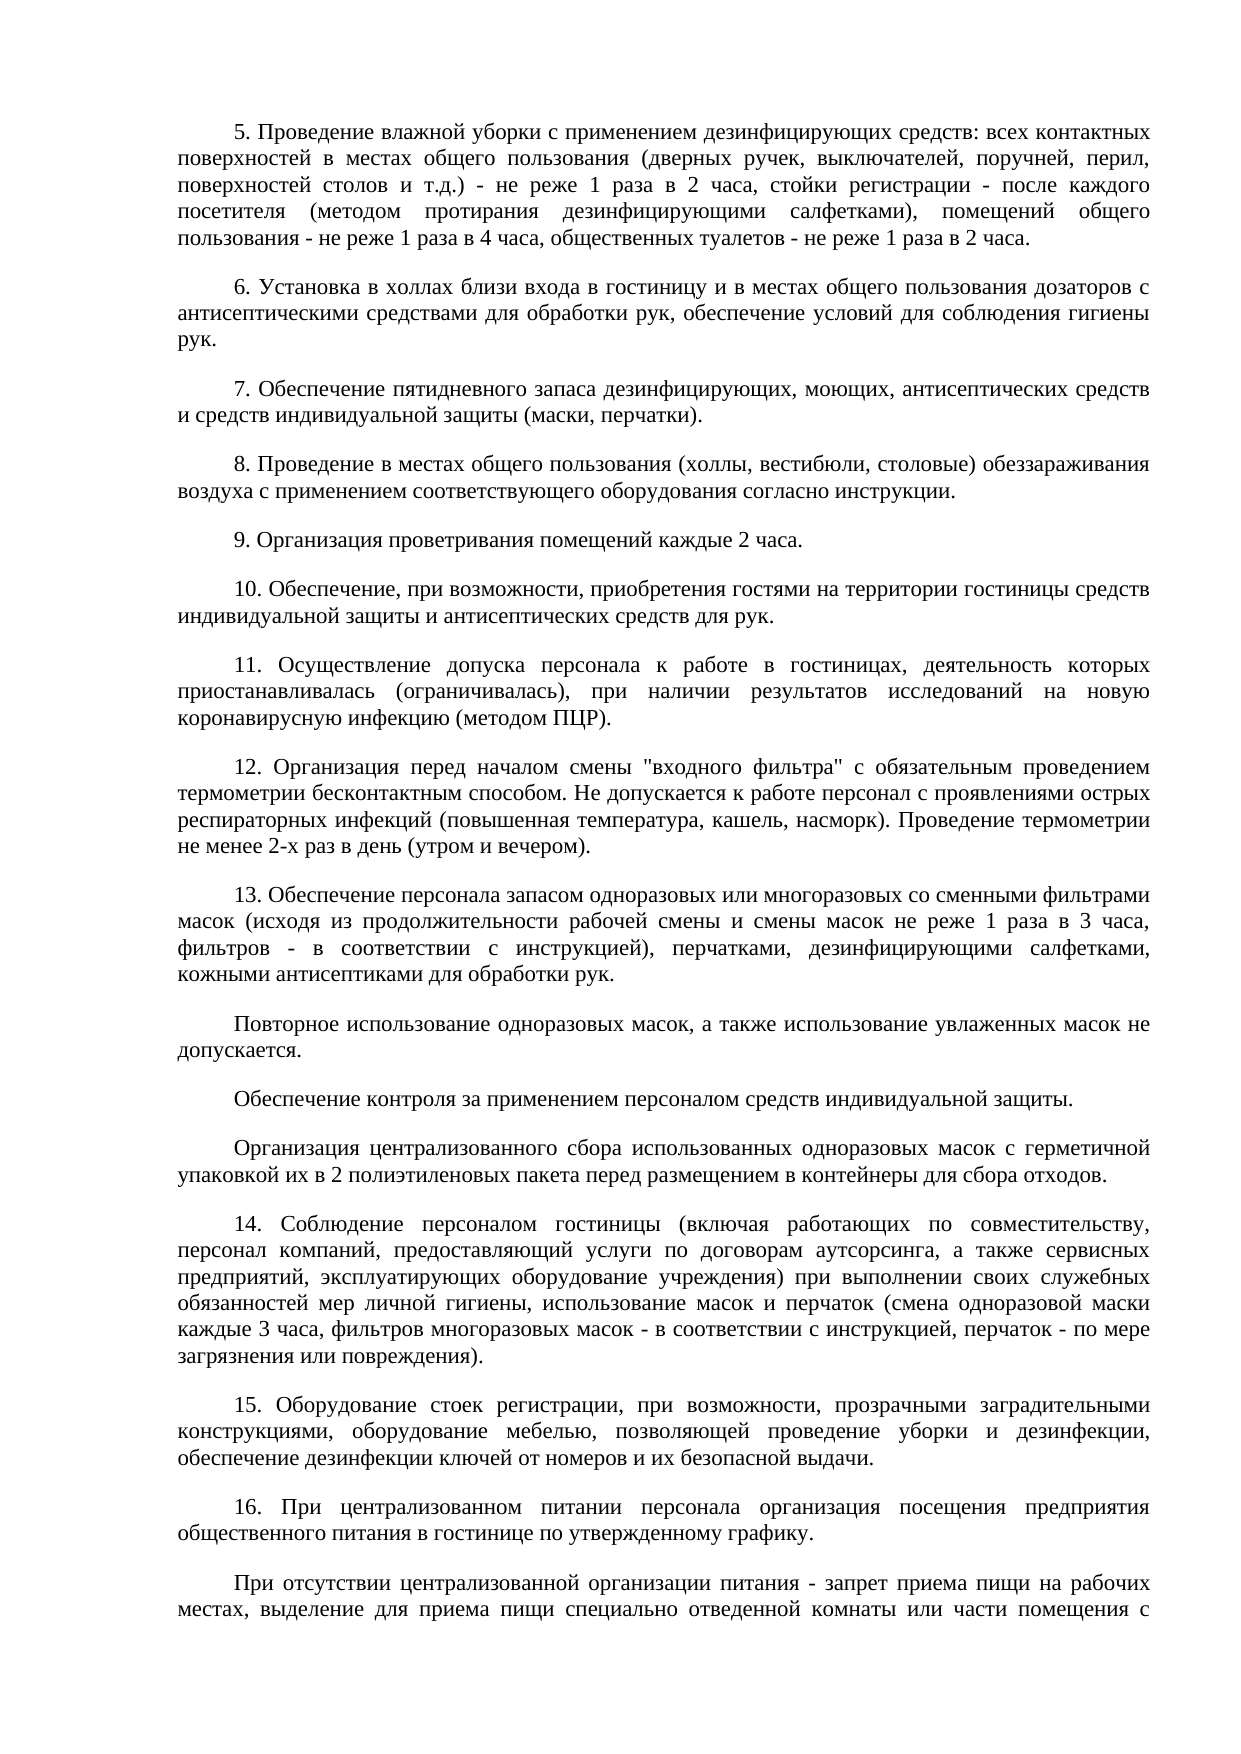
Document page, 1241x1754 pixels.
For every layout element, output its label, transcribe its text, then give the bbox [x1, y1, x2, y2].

text Обеспечение контроля за применением персоналом средств индивидуальной защиты. [177, 1085, 1152, 1112]
text 15. Оборудование стоек регистрации, при возможности, прозрачными заградительными конструкциями, оборудование мебелью, позволяющей проведение уборки и дезинфекции, обеспечение дезинфекции ключей от номеров и их безопасной выдачи. [177, 1391, 1152, 1470]
text 7. Обеспечение пятидневного запаса дезинфицирующих, моющих, антисептических средств и средств индивидуальной защиты (маски, перчатки). [177, 375, 1152, 427]
text 5. Проведение влажной уборки с применением дезинфицирующих средств: всех контактных поверхностей в местах общего пользования (дверных ручек, выключателей, поручней, перил, поверхностей столов и т.д.) - не реже 1 раза в 2 часа, стойки регистрации - после каждого посетителя (методом протирания дезинфицирующими салфетками), помещений общего пользования - не реже 1 раза в 4 часа, общественных туалетов - не реже 1 раза в 2 часа. [177, 118, 1152, 250]
text 9. Организация проветривания помещений каждые 2 часа. [177, 526, 1152, 552]
text 11. Осуществление допуска персонала к работе в гостиницах, деятельность которых приостанавливалась (ограничивалась), при наличии результатов исследований на новую коронавирусную инфекцию (методом ПЦР). [177, 651, 1152, 730]
text 10. Обеспечение, при возможности, приобретения гостями на территории гостиницы средств индивидуальной защиты и антисептических средств для рук. [177, 575, 1152, 628]
text Организация централизованного сбора использованных одноразовых масок с герметичной упаковкой их в 2 полиэтиленовых пакета перед размещением в контейнеры для сбора отходов. [177, 1134, 1152, 1187]
text 14. Соблюдение персоналом гостиницы (включая работающих по совместительству, персонал компаний, предоставляющий услуги по договорам аутсорсинга, а также сервисных предприятий, эксплуатирующих оборудование учреждения) при выполнении своих служебных обязанностей мер личной гигиены, использование масок и перчаток (смена одноразовой маски каждые 3 часа, фильтров многоразовых масок - в соответствии с инструкцией, перчаток - по мере загрязнения или повреждения). [177, 1210, 1152, 1368]
text 13. Обеспечение персонала запасом одноразовых или многоразовых со сменными фильтрами масок (исходя из продолжительности рабочей смены и смены масок не реже 1 раза в 3 часа, фильтров - в соответствии с инструкцией), перчатками, дезинфицирующими салфетками, кожными антисептиками для обработки рук. [177, 881, 1152, 987]
text 8. Проведение в местах общего пользования (холлы, вестибюли, столовые) обеззараживания воздуха с применением соответствующего оборудования согласно инструкции. [177, 450, 1152, 503]
text 12. Организация перед началом смены "входного фильтра" с обязательным проведением термометрии бесконтактным способом. Не допускается к работе персонал с проявлениями острых респираторных инфекций (повышенная температура, кашель, насморк). Проведение термометрии не менее 2-х раз в день (утром и вечером). [177, 753, 1152, 858]
text Повторное использование одноразовых масок, а также использование увлаженных масок не допускается. [177, 1009, 1152, 1062]
text 6. Установка в холлах близи входа в гостиницу и в местах общего пользования дозаторов с антисептическими средствами для обработки рук, обеспечение условий для соблюдения гигиены рук. [177, 273, 1152, 352]
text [177, 1569, 1152, 1621]
text 16. При централизованном питании персонала организация посещения предприятия общественного питания в гостинице по утвержденному графику. [177, 1493, 1152, 1546]
